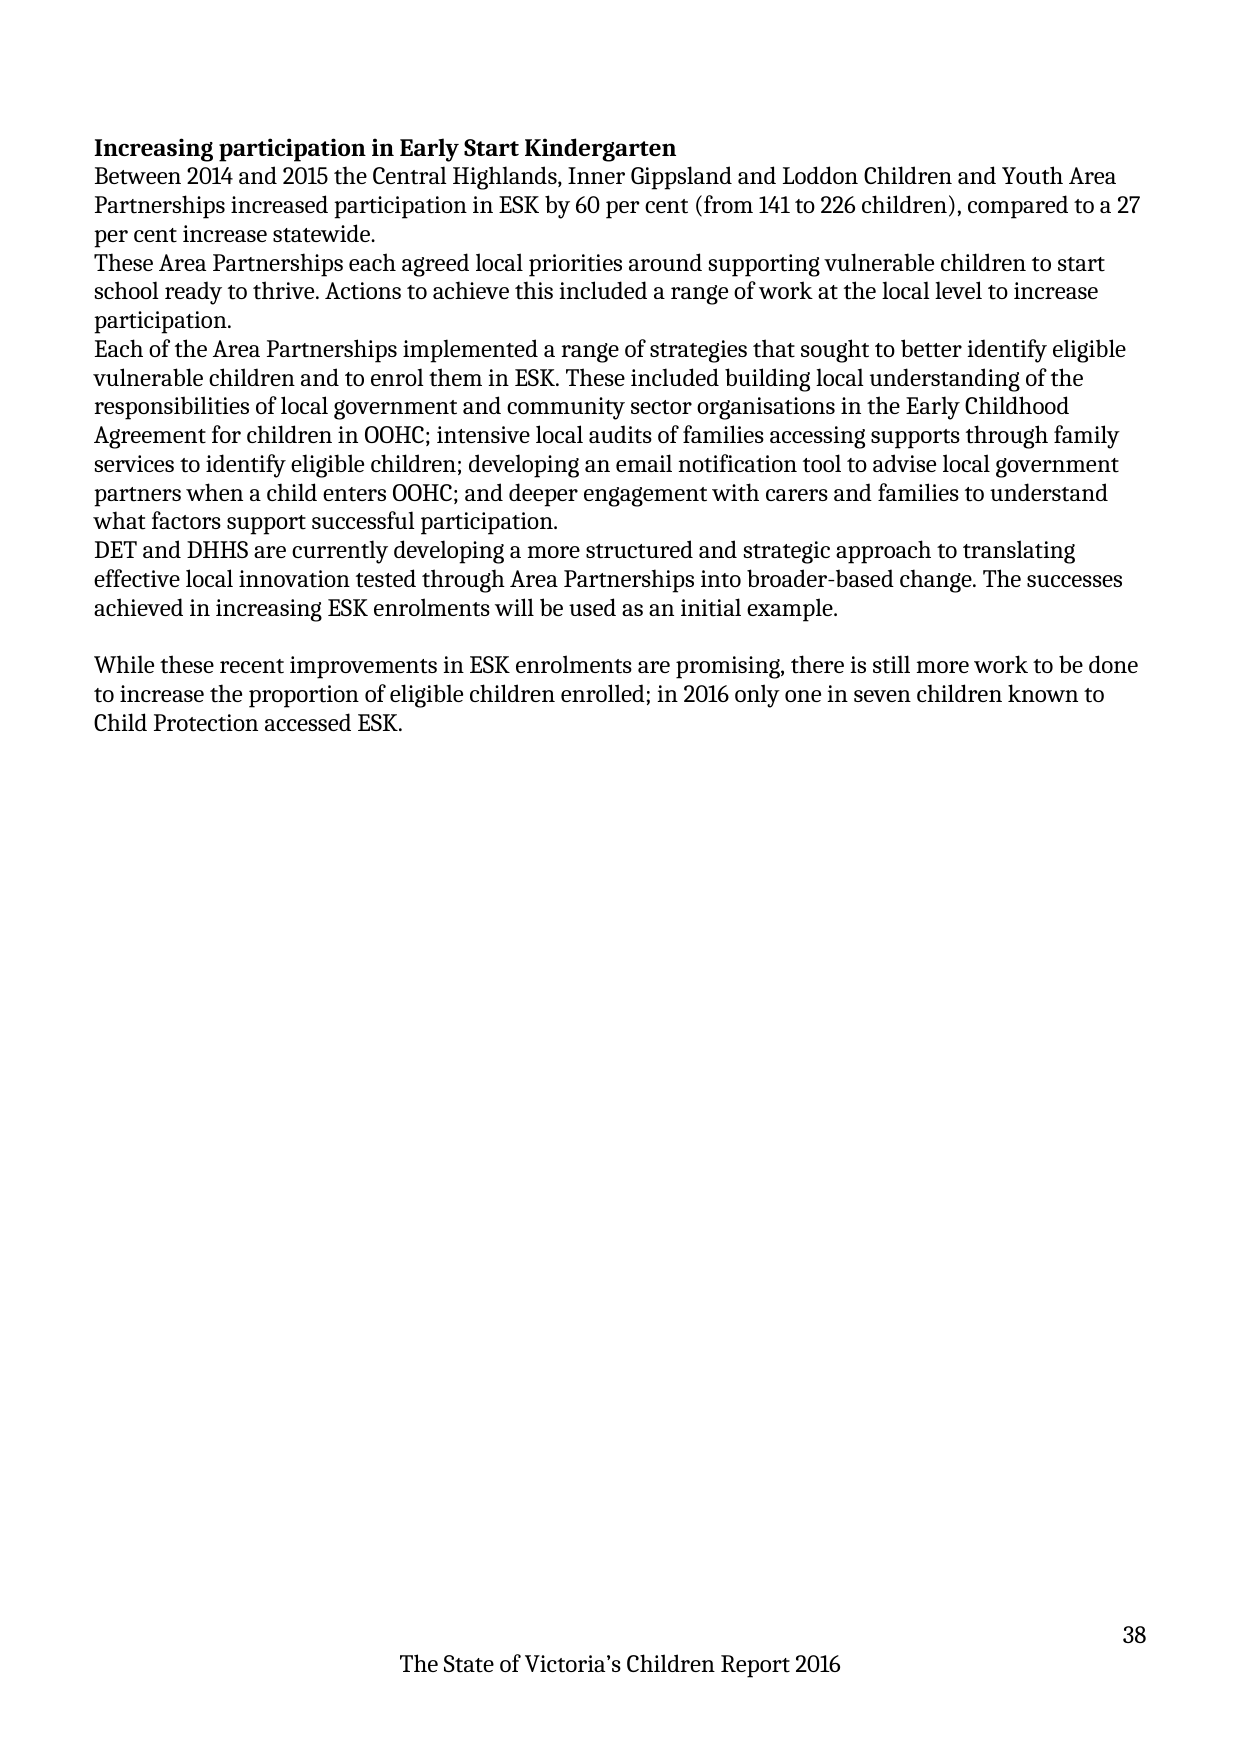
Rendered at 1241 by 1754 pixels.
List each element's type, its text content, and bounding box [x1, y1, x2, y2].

text While these recent improvements in ESK enrolments are promising, there is still more work to be done to increase the proportion of eligible children enrolled; in 2016 only one in seven children known to Child Protection accessed ESK. QUALITY OF EARLY CHILDHOOD SERVICE PROVISION [94, 651, 1146, 737]
text Between 2014 and 2015 the Central Highlands, Inner Gippsland and Loddon Children and Youth Area Partnerships increased participation in ESK by 60 per cent (from 141 to 226 children), compared to a 27 per cent increase statewide. [94, 162, 1146, 248]
text These Area Partnerships each agreed local priorities around supporting vulnerable children to start school ready to thrive. Actions to achieve this included a range of work at the local level to increase participation. [94, 248, 1146, 335]
text DET and DHHS are currently developing a more structured and strategic approach to translating effective local innovation tested through Area Partnerships into broader-based change. The successes achieved in increasing ESK enrolments will be used as an initial example. [94, 536, 1146, 622]
text Increasing participation in Early Start Kindergarten [94, 133, 1146, 162]
text Each of the Area Partnerships implemented a range of strategies that sought to better identify eligible vulnerable children and to enrol them in ESK. These included building local understanding of the responsibilities of local government and community sector organisations in the Early Childhood Agreement for children in OOHC; intensive local audits of families accessing supports through family services to identify eligible children; developing an email notification tool to advise local government partners when a child enters OOHC; and deeper engagement with carers and families to understand what factors support successful participation. [94, 335, 1146, 536]
